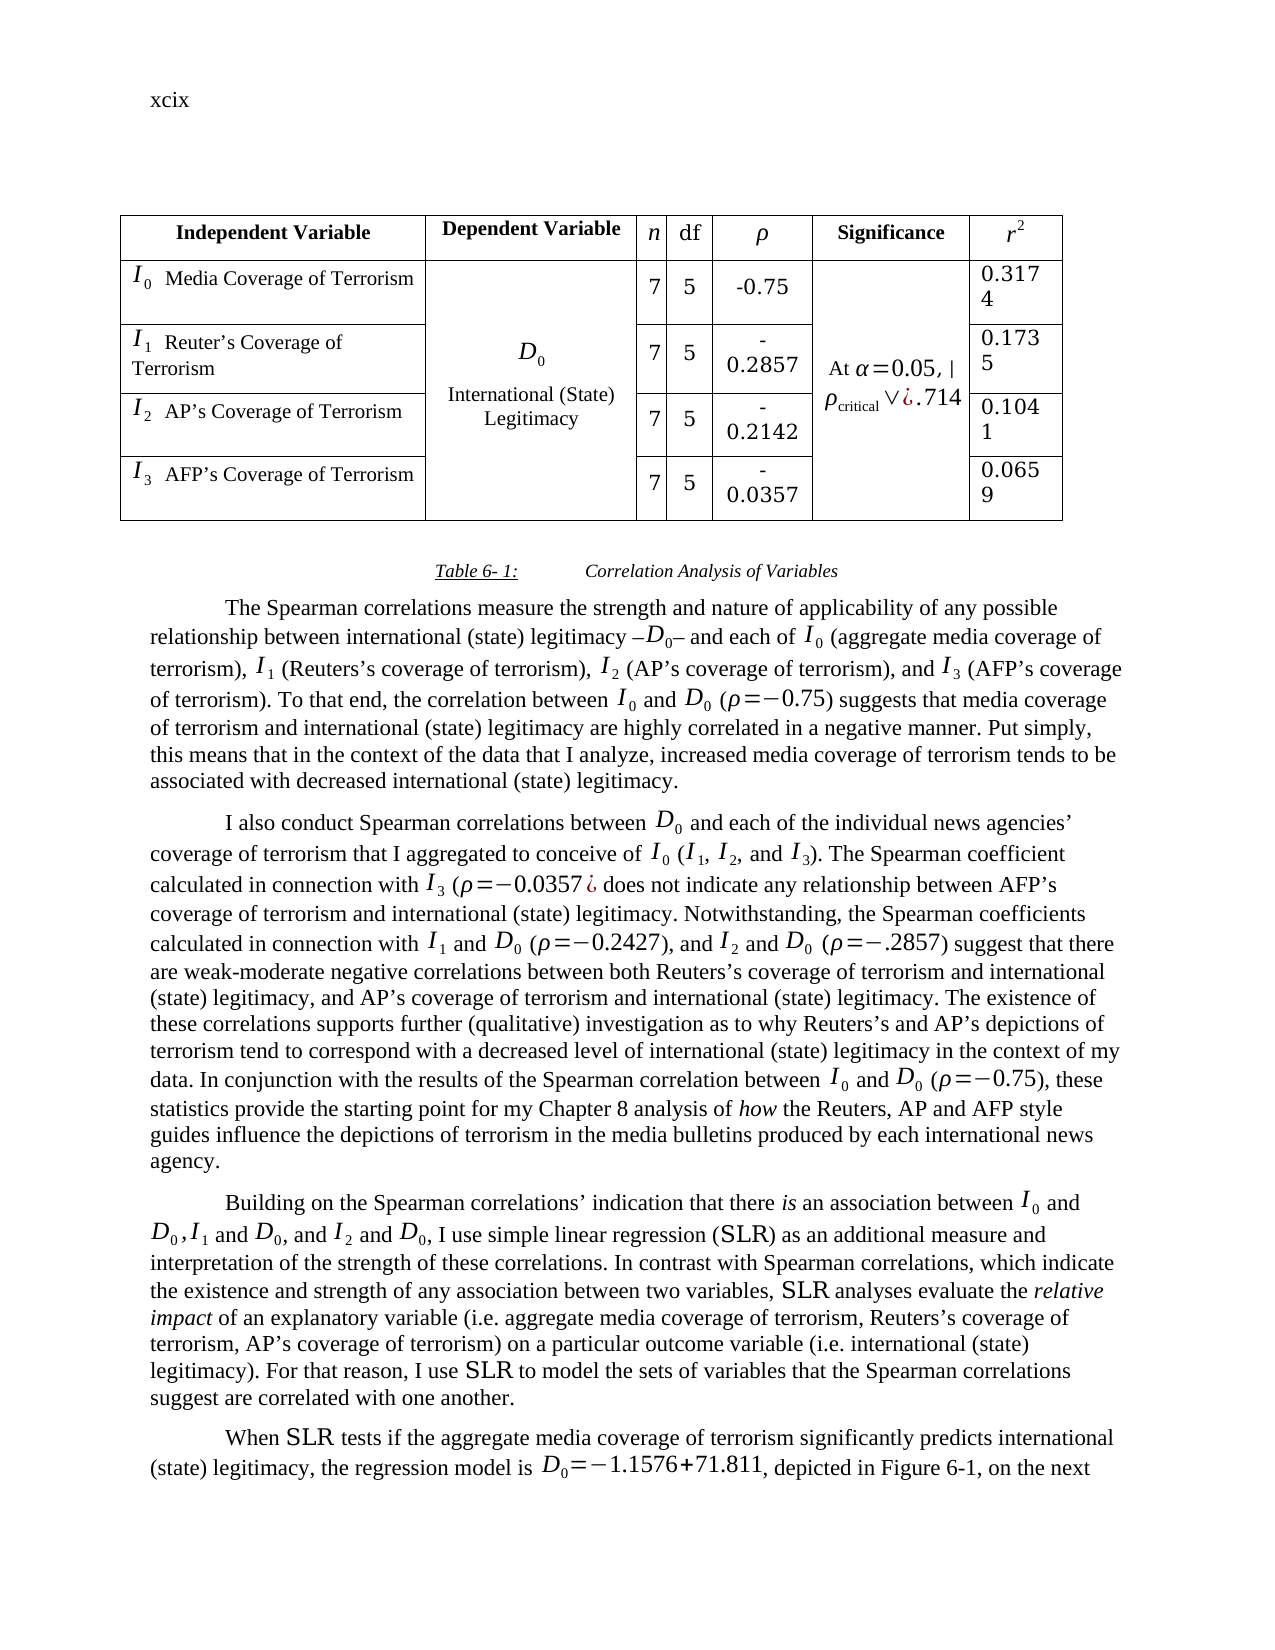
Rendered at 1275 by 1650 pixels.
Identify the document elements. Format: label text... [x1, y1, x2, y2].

table_cell 0.0659 [970, 457, 1062, 519]
table_header Dependent Variable [426, 216, 636, 260]
table_cell 7 [637, 394, 666, 456]
table_header Independent Variable [121, 216, 425, 260]
table_cell 7 [637, 457, 666, 519]
table_cell -0.2857 [713, 325, 812, 392]
table_cell -0.2142 [713, 394, 812, 456]
table_header [637, 216, 666, 260]
text Building on the Spearman correlations’ indication that there is an association between and and , and and , I use simple linear regression (SLR) as an additional measure and interpretation of the strength of these correlations. In contrast with Spearman correlations, which indicate the existence and strength of any association between two variables, SLR analyses evaluate the relative impact of an explanatory variable (i.e. aggregate media coverage of terrorism, Reuters’s coverage of terrorism, AP’s coverage of terrorism) on a particular outcome variable (i.e. international (state) legitimacy). For that reason, I use SLR to model the sets of variables that the Spearman correlations suggest are correlated with one another. [150, 1186, 1125, 1410]
table_cell 5 [667, 394, 712, 456]
table_header Significance [813, 216, 969, 260]
table_cell Media Coverage of Terrorism [121, 261, 425, 323]
table_cell International (State) Legitimacy [426, 261, 636, 519]
table_cell 5 [667, 261, 712, 323]
text The Spearman correlations measure the strength and nature of applicability of any possible relationship between international (state) legitimacy –– and each of (aggregate media coverage of terrorism), (Reuters’s coverage of terrorism), (AP’s coverage of terrorism), and (AFP’s coverage of terrorism). To that end, the correlation between and () suggests that media coverage of terrorism and international (state) legitimacy are highly correlated in a negative manner. Put simply, this means that in the context of the data that I analyze, increased media coverage of terrorism tends to be associated with decreased international (state) legitimacy. [150, 594, 1125, 793]
table_cell AFP’s Coverage of Terrorism [121, 457, 425, 519]
table_cell At , | [813, 261, 969, 519]
table_cell 5 [667, 325, 712, 392]
table_header [970, 216, 1062, 260]
table_cell -0.0357 [713, 457, 812, 519]
text I also conduct Spearman correlations between and each of the individual news agencies’ coverage of terrorism that I aggregated to conceive of (, , and ). The Spearman coefficient calculated in connection with ( does not indicate any relationship between AFP’s coverage of terrorism and international (state) legitimacy. Notwithstanding, the Spearman coefficients calculated in connection with and (), and and () suggest that there are weak-moderate negative correlations between both Reuters’s coverage of terrorism and international (state) legitimacy, and AP’s coverage of terrorism and international (state) legitimacy. The existence of these correlations supports further (qualitative) investigation as to why Reuters’s and AP’s depictions of terrorism tend to correspond with a decreased level of international (state) legitimacy in the context of my data. In conjunction with the results of the Spearman correlation between and (), these statistics provide the starting point for my Chapter 8 analysis of how the Reuters, AP and AFP style guides influence the depictions of terrorism in the media bulletins produced by each international news agency. [150, 806, 1125, 1174]
table_cell 0.3174 [970, 261, 1062, 323]
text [150, 1423, 1125, 1482]
table_cell 0.1041 [970, 394, 1062, 456]
table_cell 5 [667, 457, 712, 519]
table_cell 7 [637, 261, 666, 323]
table_cell -0.75 [713, 261, 812, 323]
table_cell 7 [637, 325, 666, 392]
table_cell AP’s Coverage of Terrorism [121, 394, 425, 456]
table_cell 0.1735 [970, 325, 1062, 392]
table_header [713, 216, 812, 260]
table_cell Reuter’s Coverage of Terrorism [121, 325, 425, 392]
table_header df [667, 216, 712, 260]
